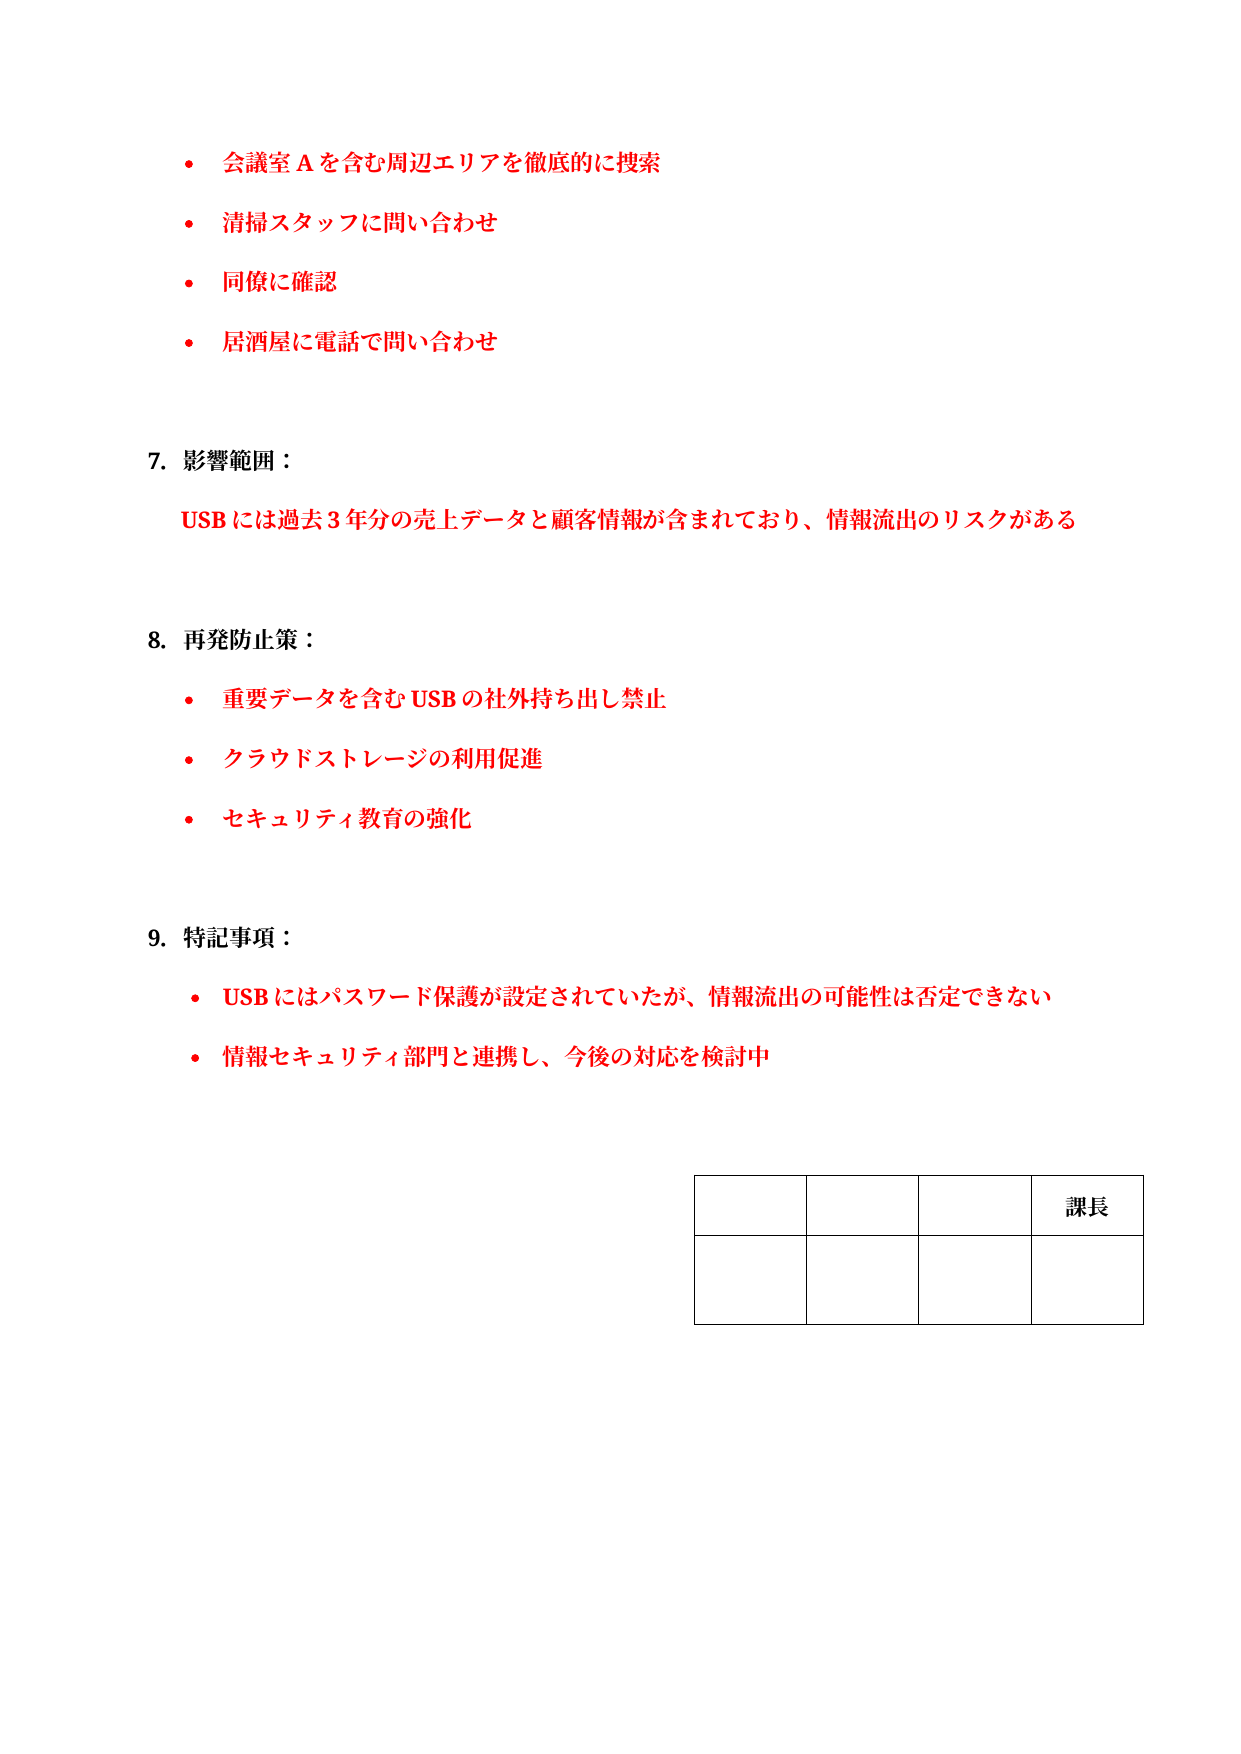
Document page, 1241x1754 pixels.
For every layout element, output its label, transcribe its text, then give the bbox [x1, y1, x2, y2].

list 重要データを含むUSBの社外持ち出し禁止 [185, 668, 1152, 728]
list 同僚に確認 [185, 251, 1152, 311]
table_header [807, 1176, 918, 1235]
list USBにはパスワード保護が設定されていたが、情報流出の可能性は否定できない [191, 966, 1152, 1026]
list 居酒屋に電話で問い合わせ [185, 311, 1152, 370]
text 7．影響範囲： [148, 430, 1152, 489]
list クラウドストレージの利用促進 [185, 728, 1152, 787]
table_header [919, 1176, 1031, 1235]
list 情報セキュリティ部門と連携し、今後の対応を検討中 [191, 1026, 1152, 1085]
list 清掃スタッフに問い合わせ [185, 191, 1152, 251]
text 9．特記事項： [148, 906, 1152, 966]
list 会議室Aを含む周辺エリアを徹底的に捜索 [185, 132, 1152, 191]
table_cell [919, 1236, 1031, 1324]
text 8．再発防止策： [148, 608, 1152, 668]
table_cell [807, 1236, 918, 1324]
table_header 課長 [1032, 1176, 1143, 1235]
list セキュリティ教育の強化 [185, 787, 1152, 847]
text USBには過去3年分の売上データと顧客情報が含まれており、情報流出のリスクがある [181, 489, 1152, 549]
table_cell [1032, 1236, 1143, 1324]
table_header [695, 1176, 806, 1235]
table_cell [695, 1236, 806, 1324]
